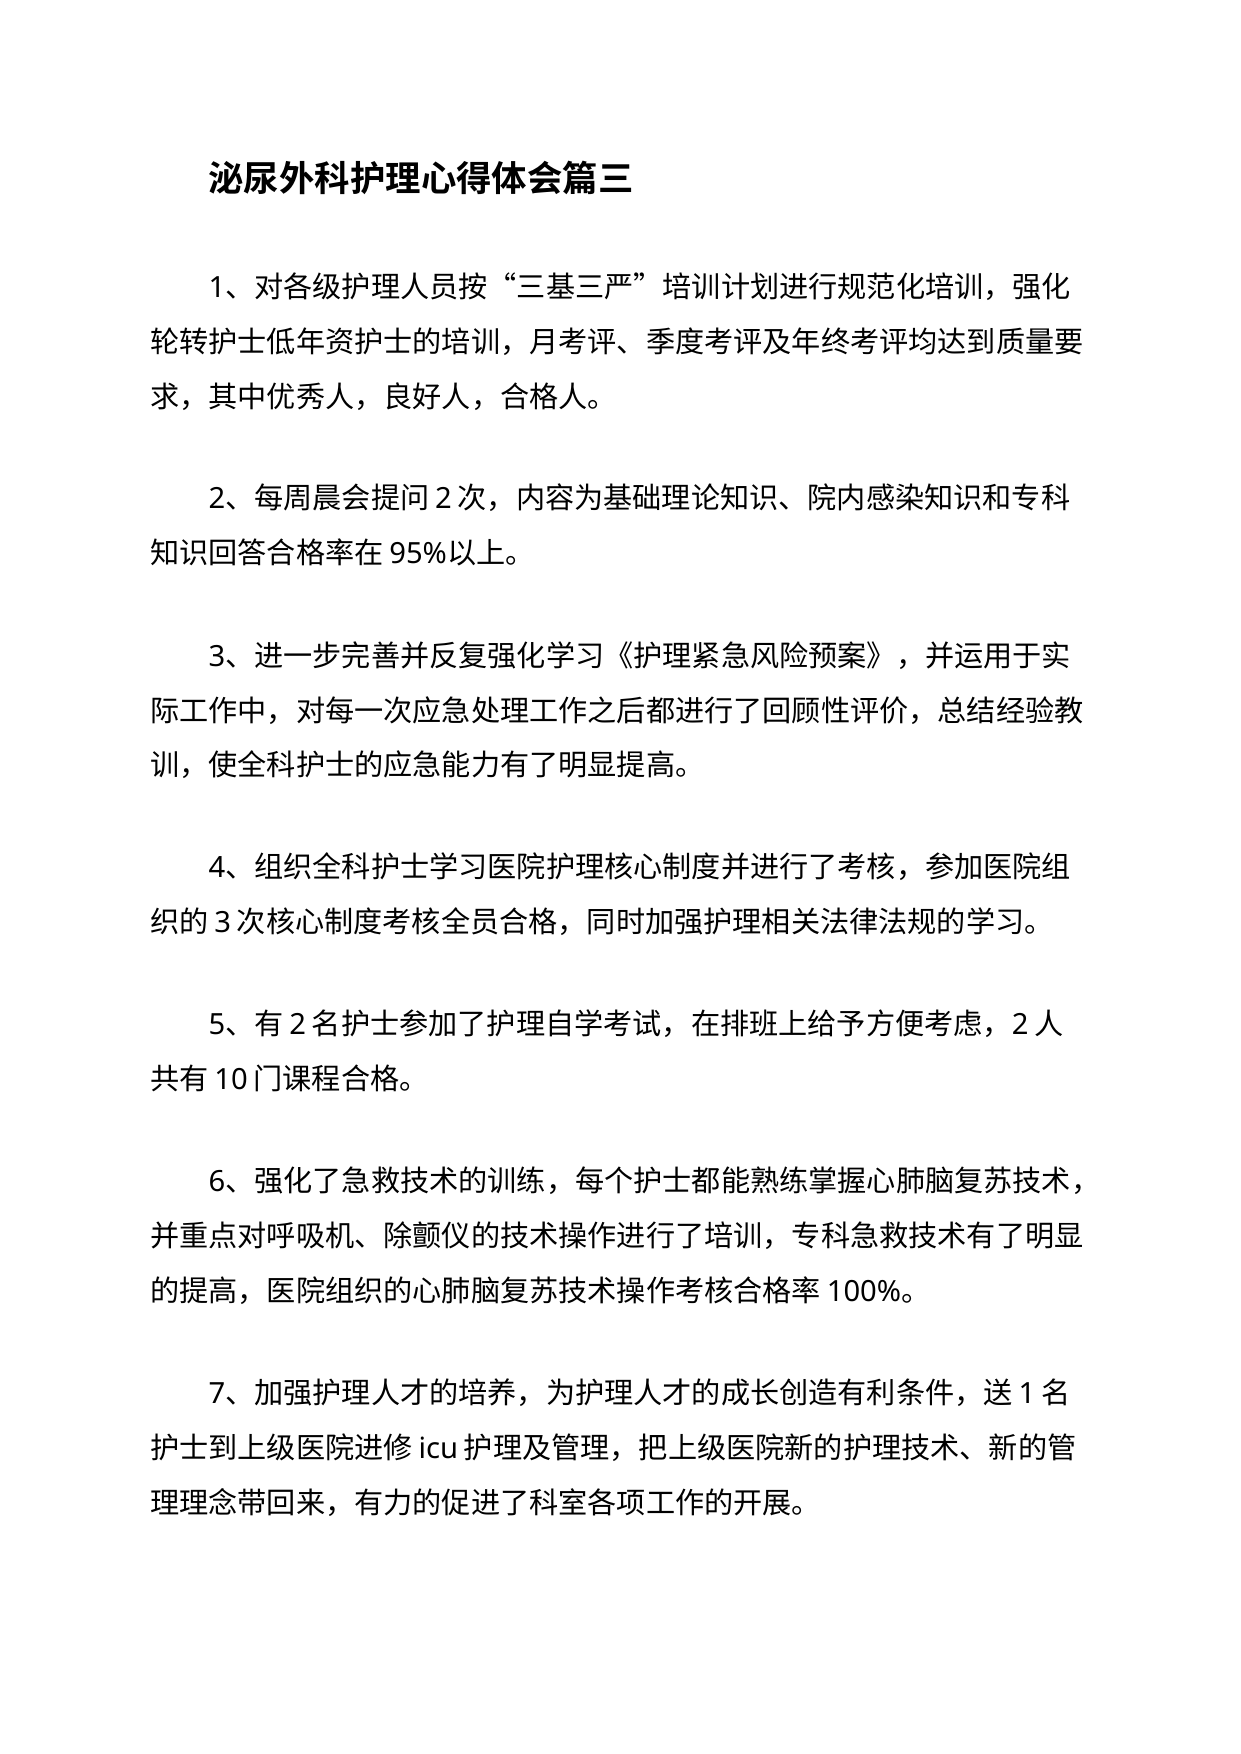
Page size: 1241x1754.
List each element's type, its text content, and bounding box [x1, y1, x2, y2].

text 7、加强护理人才的培养，为护理人才的成长创造有利条件，送1名护士到上级医院进修icu护理及管理，把上级医院新的护理技术、新的管理理念带回来，有力的促进了科室各项工作的开展。 [150, 1369, 1090, 1522]
text 6、强化了急救技术的训练，每个护士都能熟练掌握心肺脑复苏技术，并重点对呼吸机、除颤仪的技术操作进行了培训，专科急救技术有了明显的提高，医院组织的心肺脑复苏技术操作考核合格率100%。 [150, 1158, 1090, 1310]
text 3、进一步完善并反复强化学习《护理紧急风险预案》，并运用于实际工作中，对每一次应急处理工作之后都进行了回顾性评价，总结经验教训，使全科护士的应急能力有了明显提高。 [150, 632, 1090, 784]
text 1、对各级护理人员按“三基三严”培训计划进行规范化培训，强化轮转护士低年资护士的培训，月考评、季度考评及年终考评均达到质量要求，其中优秀人，良好人，合格人。 [150, 263, 1090, 416]
text 5、有2名护士参加了护理自学考试，在排班上给予方便考虑，2人共有10门课程合格。 [150, 1001, 1090, 1098]
text 4、组织全科护士学习医院护理核心制度并进行了考核，参加医院组织的3次核心制度考核全员合格，同时加强护理相关法律法规的学习。 [150, 844, 1090, 941]
text 泌尿外科护理心得体会篇三 [150, 150, 1090, 201]
text 2、每周晨会提问2次，内容为基础理论知识、院内感染知识和专科知识回答合格率在95%以上。 [150, 475, 1090, 572]
